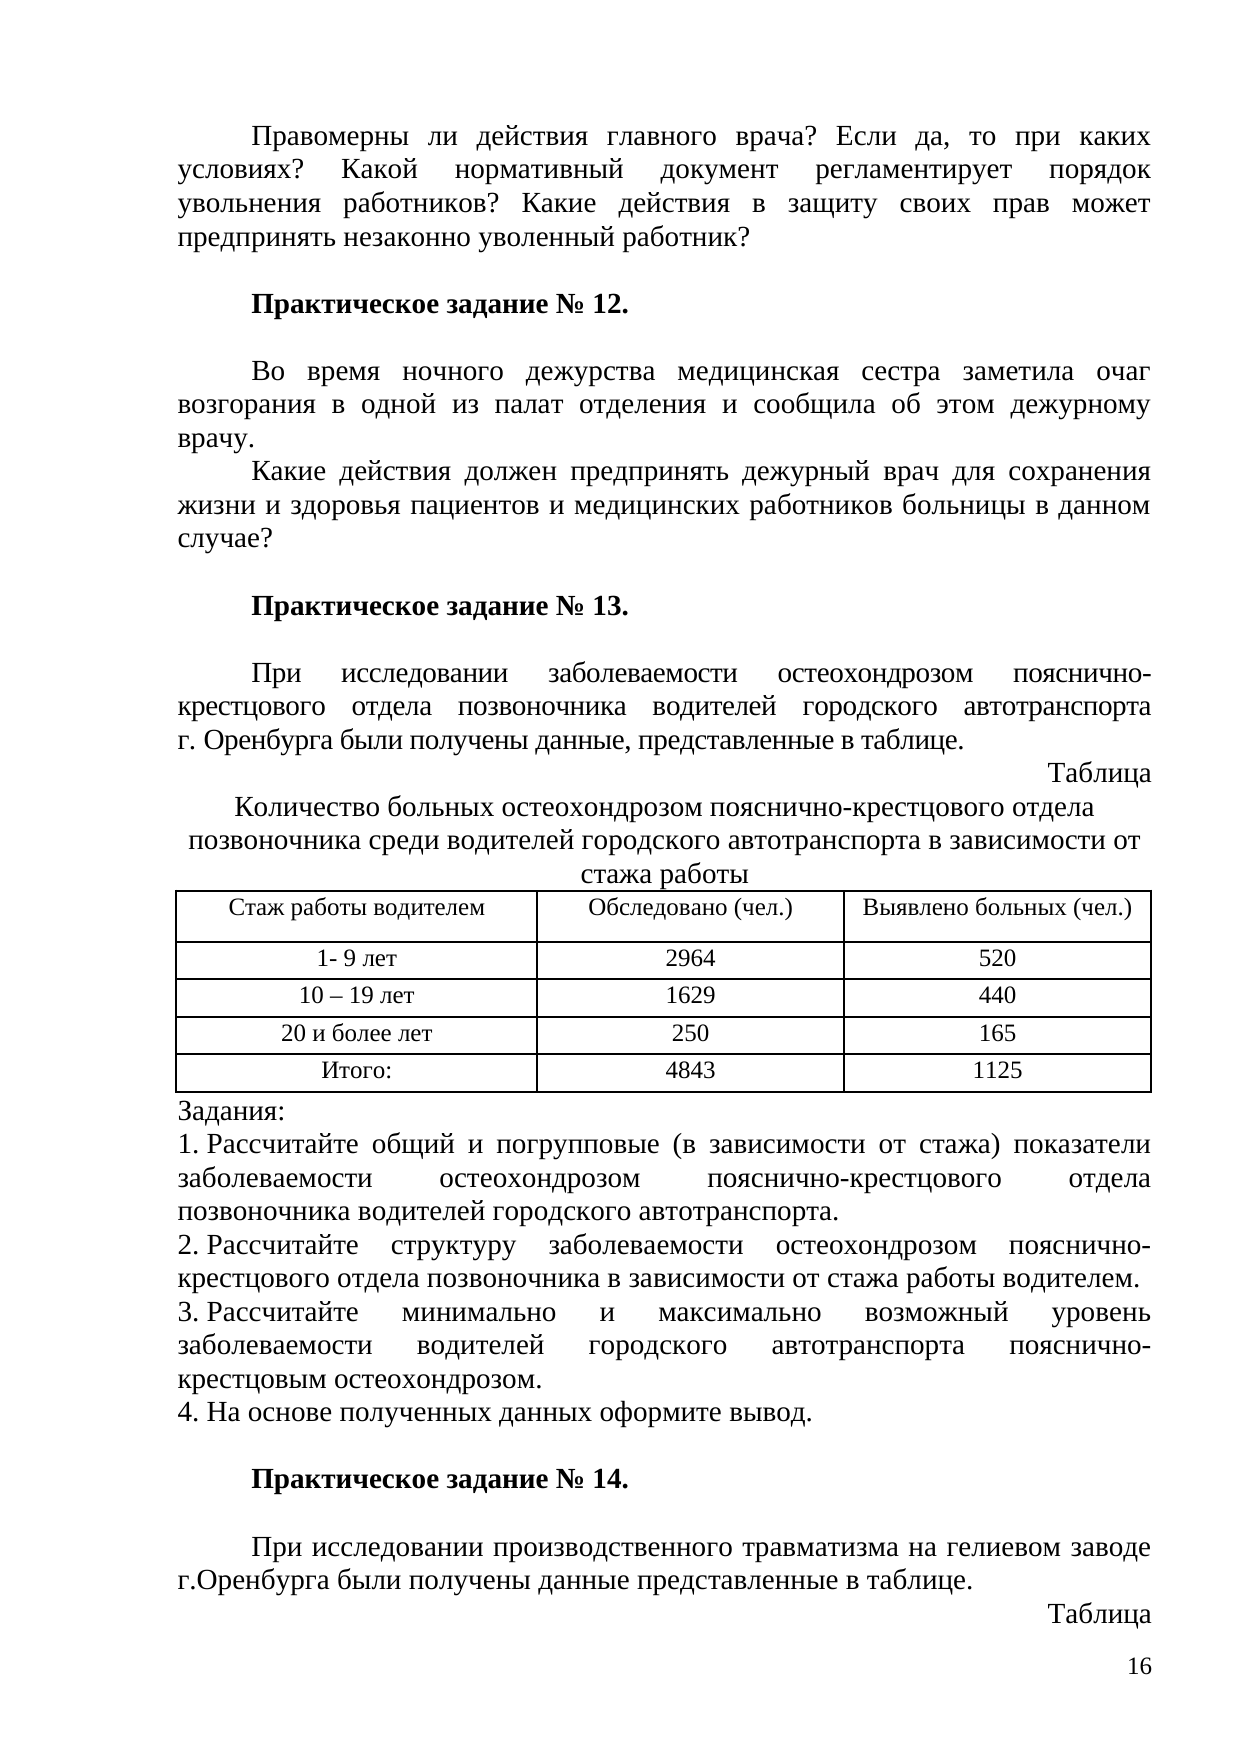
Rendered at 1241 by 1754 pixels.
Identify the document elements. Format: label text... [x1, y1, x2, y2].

table_cell 440 [845, 980, 1150, 1016]
text При исследовании производственного травматизма на гелиевом заводе г.Оренбурга были получены данные представленные в таблице. [177, 1529, 1152, 1596]
text Таблица [177, 1596, 1152, 1629]
table_cell 4843 [538, 1055, 843, 1091]
text Задания: [177, 1093, 1152, 1126]
table_cell 1- 9 лет [177, 943, 536, 978]
text Практическое задание № 13. [177, 588, 1152, 621]
table_header Стаж работы водителем [177, 892, 536, 941]
table_cell 520 [845, 943, 1150, 978]
table_cell 1125 [845, 1055, 1150, 1091]
text Во время ночного дежурства медицинская сестра заметила очаг возгорания в одной из палат отделения и сообщила об этом дежурному врачу. [177, 353, 1152, 453]
text 4. На основе полученных данных оформите вывод. [177, 1394, 1152, 1428]
table_header Обследовано (чел.) [538, 892, 843, 941]
text Практическое задание № 14. [177, 1462, 1152, 1495]
text Правомерны ли действия главного врача? Если да, то при каких условиях? Какой нормативный документ регламентирует порядок увольнения работников? Какие действия в защиту своих прав может предпринять незаконно уволенный работник? [177, 118, 1152, 252]
text 3. Рассчитайте минимально и максимально возможный уровень заболеваемости водителей городского автотранспорта пояснично-крестцовым остеохондрозом. [177, 1294, 1152, 1394]
table_header Выявлено больных (чел.) [845, 892, 1150, 941]
table_cell 10 – 19 лет [177, 980, 536, 1016]
text Количество больных остеохондрозом пояснично-крестцового отдела позвоночника среди водителей городского автотранспорта в зависимости от стажа работы [177, 789, 1152, 889]
text Таблица [177, 755, 1152, 789]
text 1. Рассчитайте общий и погрупповые (в зависимости от стажа) показатели заболеваемости остеохондрозом пояснично-крестцового отдела позвоночника водителей городского автотранспорта. [177, 1126, 1152, 1227]
table_cell Итого: [177, 1055, 536, 1091]
table_cell 2964 [538, 943, 843, 978]
table_cell 20 и более лет [177, 1018, 536, 1053]
text Какие действия должен предпринять дежурный врач для сохранения жизни и здоровья пациентов и медицинских работников больницы в данном случае? [177, 453, 1152, 554]
table_cell 1629 [538, 980, 843, 1016]
table_cell 250 [538, 1018, 843, 1053]
text 2. Рассчитайте структуру заболеваемости остеохондрозом пояснично-крестцового отдела позвоночника в зависимости от стажа работы водителем. [177, 1227, 1152, 1294]
table_cell 165 [845, 1018, 1150, 1053]
text При исследовании заболеваемости остеохондрозом пояснично-крестцового отдела позвоночника водителей городского автотранспорта г. Оренбурга были получены данные, представленные в таблице. [177, 655, 1152, 755]
text Практическое задание № 12. [177, 286, 1152, 319]
